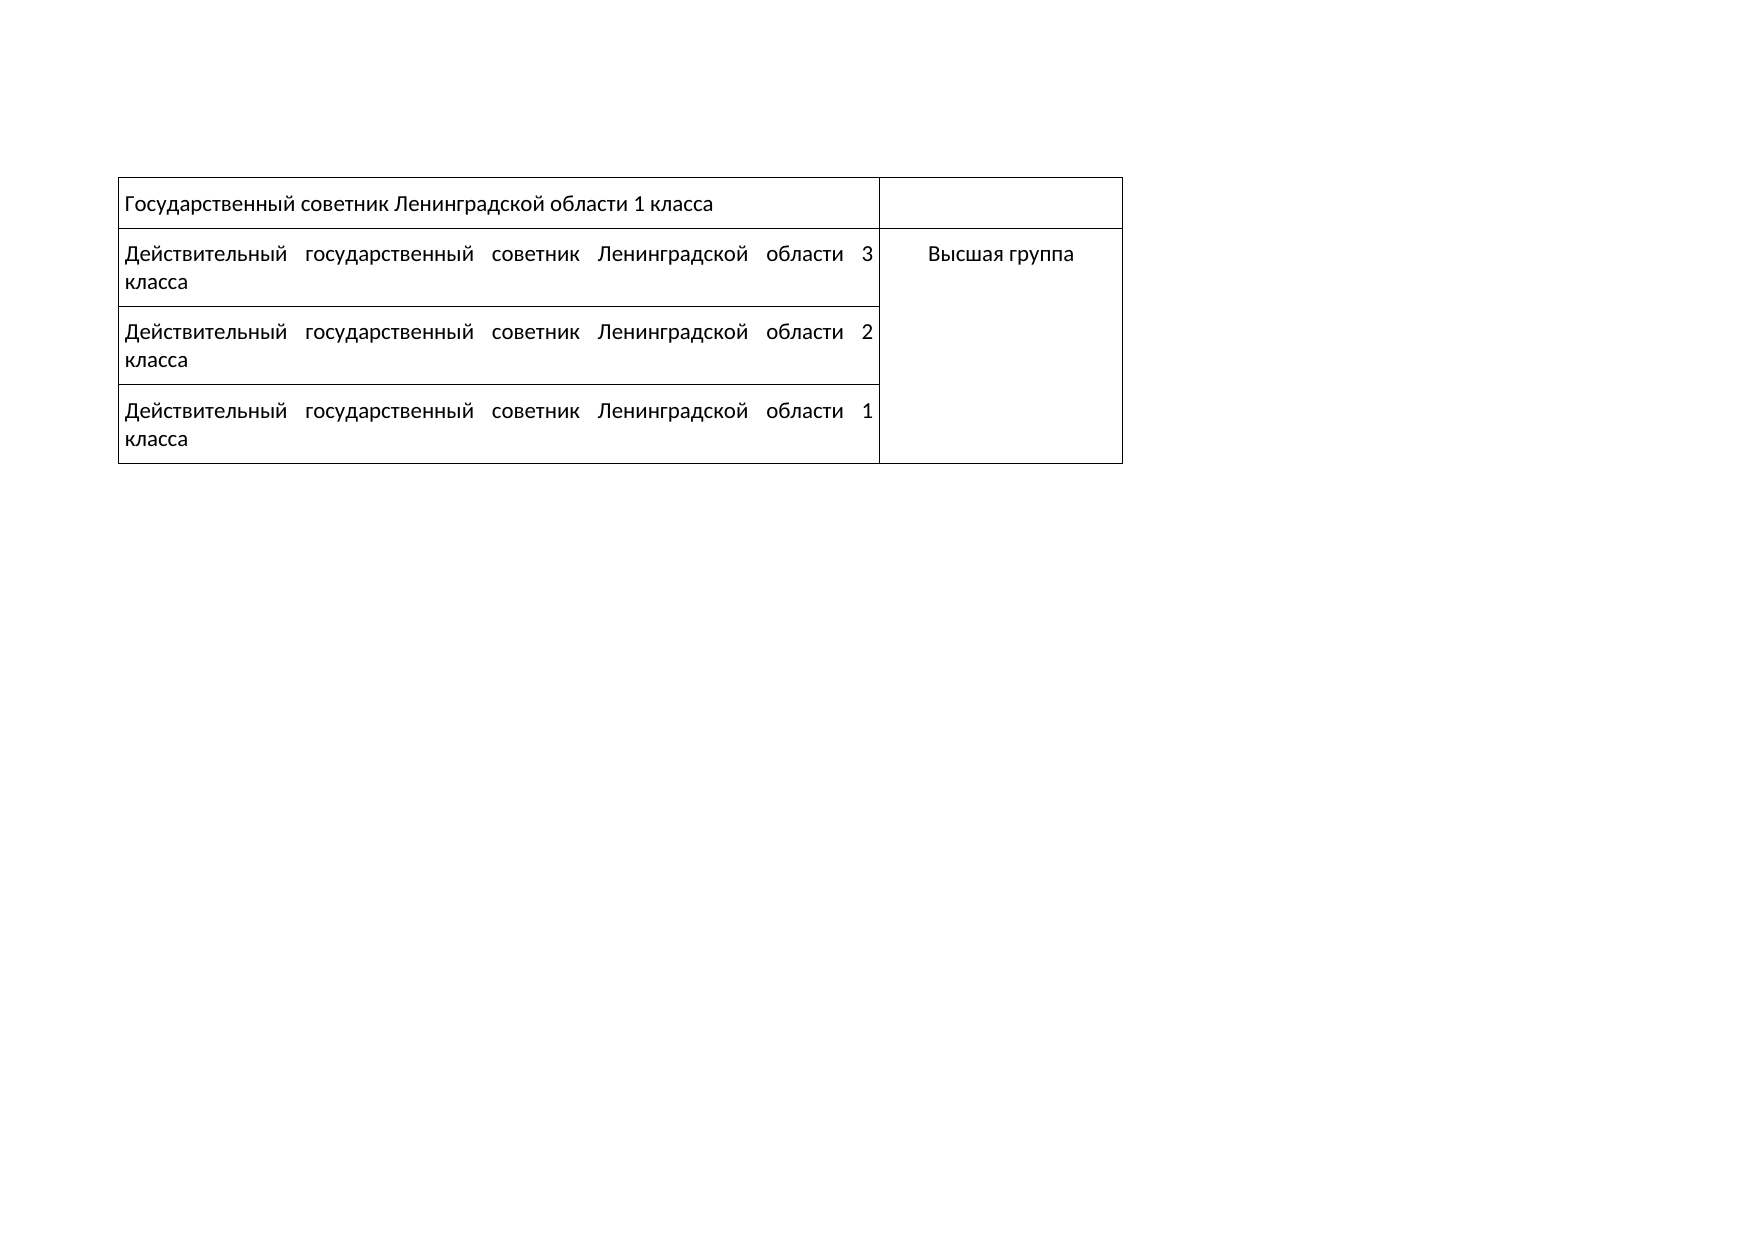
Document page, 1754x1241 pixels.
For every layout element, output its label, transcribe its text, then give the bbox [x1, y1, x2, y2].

table_cell Высшая группа [880, 229, 1122, 462]
table_cell Действительный государственный советник Ленинградской области 1 класса [119, 385, 879, 462]
table_cell Государственный советник Ленинградской области 1 класса [119, 178, 879, 227]
table_cell Действительный государственный советник Ленинградской области 2 класса [119, 307, 879, 384]
table_cell Действительный государственный советник Ленинградской области 3 класса [119, 229, 879, 306]
